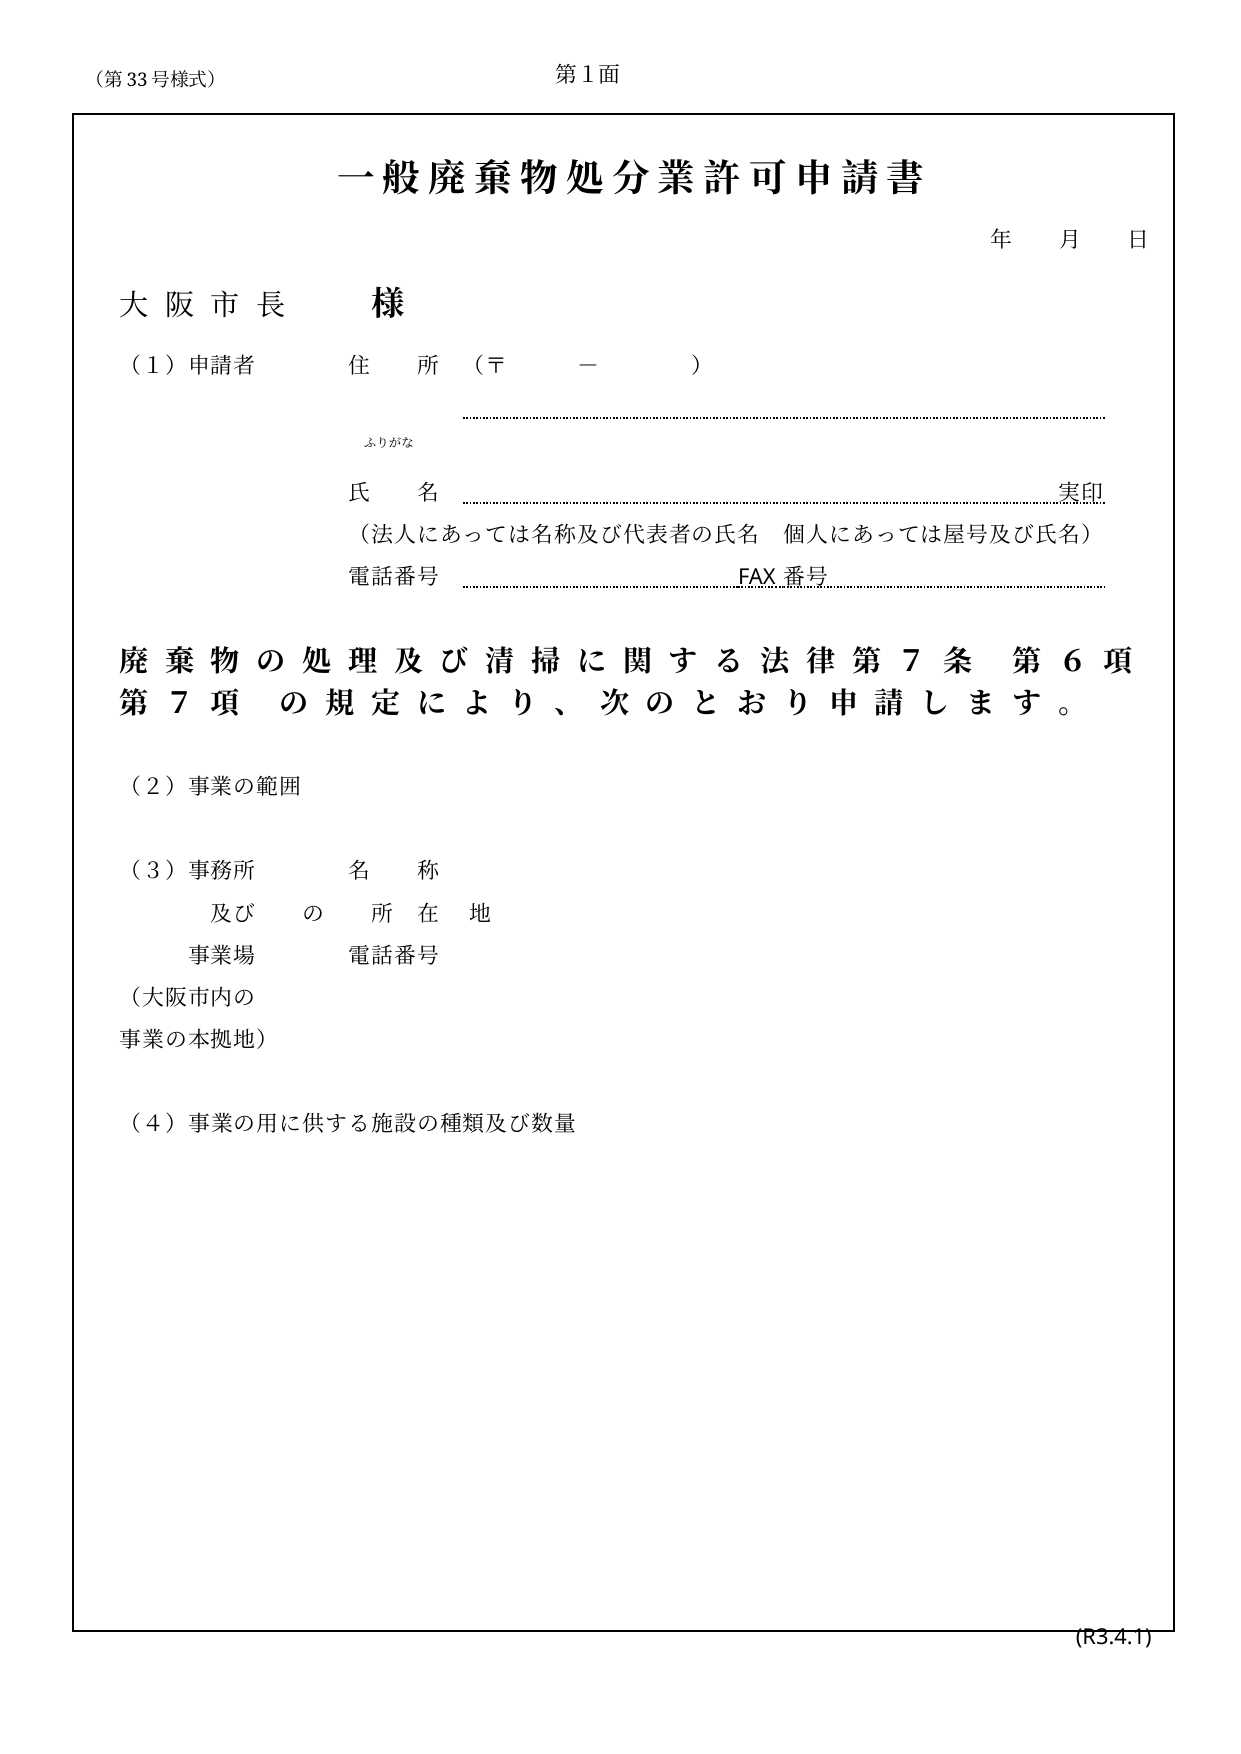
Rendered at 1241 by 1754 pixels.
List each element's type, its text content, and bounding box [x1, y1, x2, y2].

text 事業場 電話番号 [119, 933, 1150, 975]
text 及び の 所在地 [119, 891, 1150, 933]
text （法人にあっては名称及び代表者の氏名 個人にあっては屋号及び氏名） [119, 512, 1150, 554]
text 廃棄物の処理及び清掃に関する法律第７条 第６項 第７項 の規定により、次のとおり申請します。 [119, 638, 1150, 722]
text 事業の本拠地） [119, 1017, 1150, 1059]
text 氏 名 実印 [119, 470, 1150, 512]
text 年 月 日 [119, 217, 1150, 259]
text （大阪市内の [119, 975, 1150, 1017]
text 電話番号 FAX番号 [119, 554, 1150, 596]
text 大阪市長 様 [119, 259, 1150, 343]
text （３）事務所 名 称 [119, 848, 1150, 891]
text （４）事業の用に供する施設の種類及び数量 [119, 1101, 1150, 1143]
text （２）事業の範囲 [119, 764, 1150, 806]
text 一般廃棄物処分業許可申請書 [119, 133, 1150, 217]
text （１）申請者 住 所 （〒 － ） [119, 343, 1150, 386]
